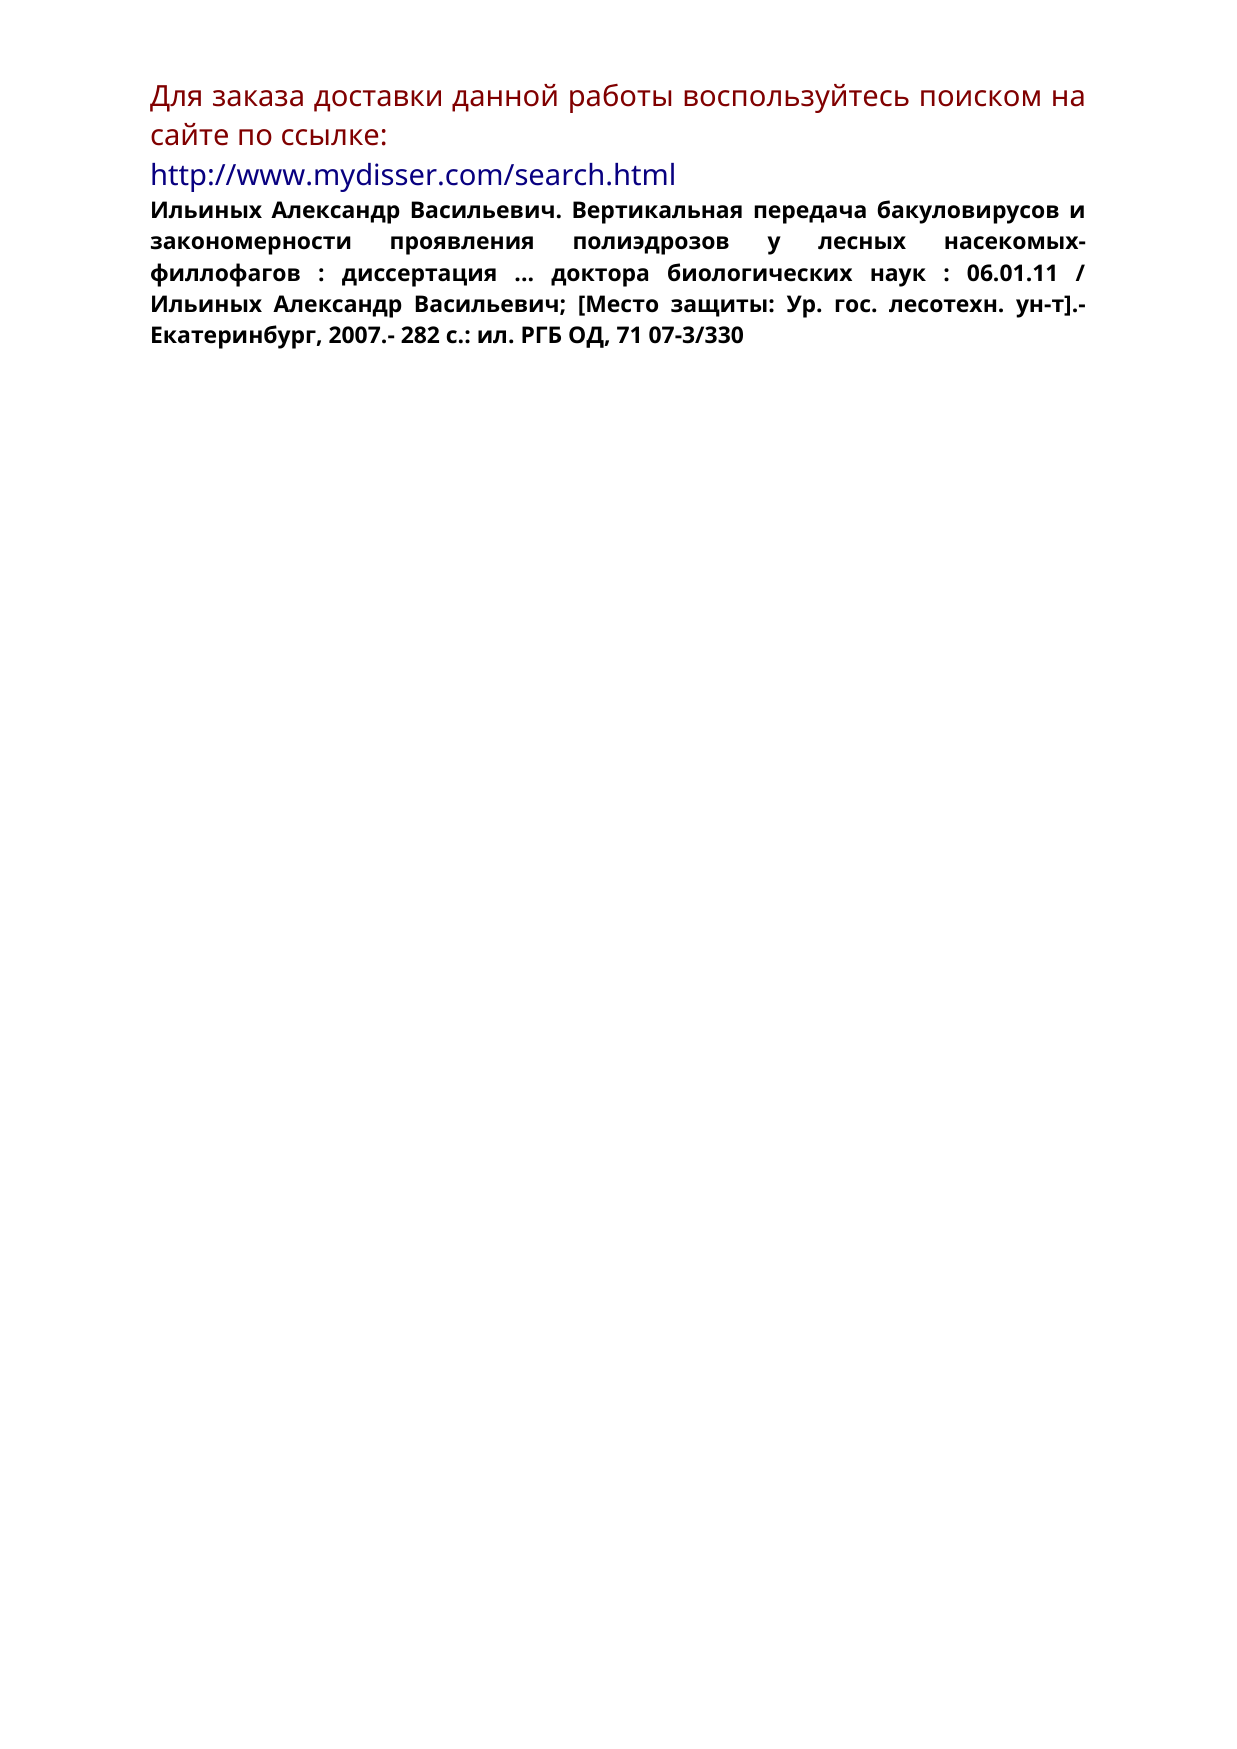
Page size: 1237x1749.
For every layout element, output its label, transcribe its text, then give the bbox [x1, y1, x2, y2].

text Ильиных Александр Васильевич. Вертикальная передача бакуловирусов и закономерности проявления полиэдрозов у лесных насекомых-филлофагов : диссертация ... доктора биологических наук : 06.01.11 / Ильиных Александр Васильевич; [Место защиты: Ур. гос. лесотехн. ун-т].- Екатеринбург, 2007.- 282 с.: ил. РГБ ОД, 71 07-3/330 [150, 194, 1086, 350]
